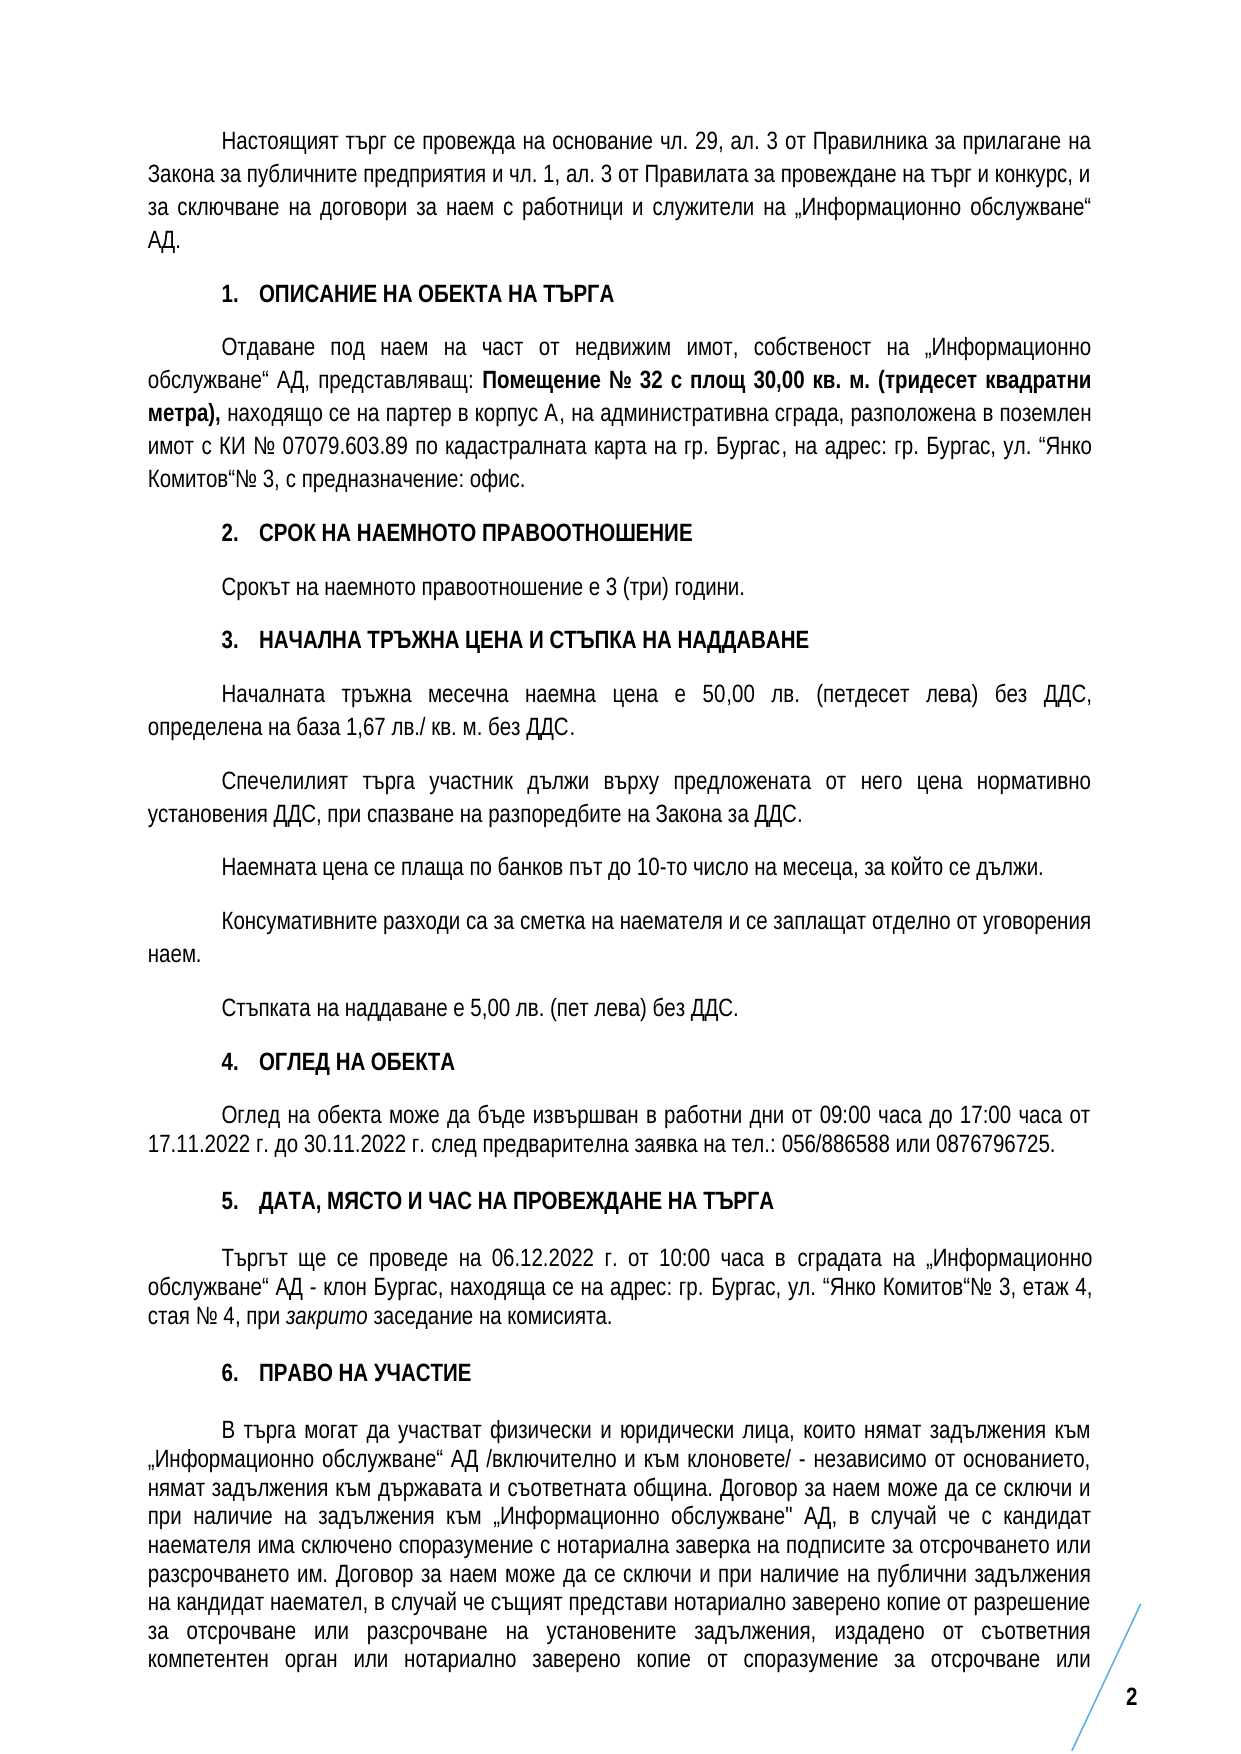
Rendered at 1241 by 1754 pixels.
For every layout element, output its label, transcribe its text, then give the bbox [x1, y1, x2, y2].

text Наемната цена се плаща по банков път до 10-то число на месеца, за който се дължи. [148, 852, 1092, 881]
list СРОК НА НАЕМНОТО ПРАВООТНОШЕНИЕ [221, 518, 1092, 546]
list ПРАВО НА УЧАСТИЕ [221, 1358, 1092, 1387]
text Оглед на обекта може да бъде извършван в работни дни от 09:00 часа до 17:00 часа от 17.11.2022 г. до 30.11.2022 г. след предварителна заявка на тел.: 056/886588 или 0876796725. [148, 1100, 1092, 1157]
list НАЧАЛНА ТРЪЖНА ЦЕНА И СТЪПКА НА НАДДАВАНЕ [221, 625, 1092, 654]
text Началната тръжна месечна наемна цена е 50,00 лв. (петдесет лева) без ДДС, определена на база 1,67 лв./ кв. м. без ДДС. [148, 679, 1092, 741]
list ДАТА, МЯСТО И ЧАС НА ПРОВЕЖДАНЕ НА ТЪРГА [221, 1186, 1092, 1215]
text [148, 1415, 1092, 1673]
list ОГЛЕД НА ОБЕКТА [221, 1046, 1092, 1075]
text Настоящият търг се провежда на основание чл. 29, ал. 3 от Правилника за прилагане на Закона за публичните предприятия и чл. 1, ал. 3 от Правилата за провеждане на търг и конкурс, и за сключване на договори за наем с работници и служители на „Информационно обслужване“ АД. [148, 126, 1092, 253]
text Спечелилият търга участник дължи върху предложената от него цена нормативно установения ДДС, при спазване на разпоредбите на Закона за ДДС. [148, 766, 1092, 827]
list ОПИСАНИЕ НА ОБЕКТА НА ТЪРГА [221, 278, 1092, 307]
text Отдаване под наем на част от недвижим имот, собственост на „Информационно обслужване“ АД, представляващ: Помещение № 32 с площ 30,00 кв. м. (тридесет квадратни метра), находящо се на партер в корпус А, на административна сграда, разположена в поземлен имот с КИ № 07079.603.89 по кадастралната карта на гр. Бургас, на адрес: гр. Бургас, ул. “Янко Комитов“№ 3, с предназначение: офис. [148, 332, 1092, 493]
text Стъпката на наддаване е 5,00 лв. (пет лева) без ДДС. [148, 993, 1092, 1021]
text Търгът ще се проведе на 06.12.2022 г. от 10:00 часа в сградата на „Информационно обслужване“ АД - клон Бургас, находяща се на адрес: гр. Бургас, ул. “Янко Комитов“№ 3, етаж 4, стая № 4, при закрито заседание на комисията. [148, 1243, 1092, 1329]
text Срокът на наемното правоотношение е 3 (три) години. [221, 571, 1092, 600]
text Консумативните разходи са за сметка на наемателя и се заплащат отделно от уговорения наем. [148, 906, 1092, 968]
